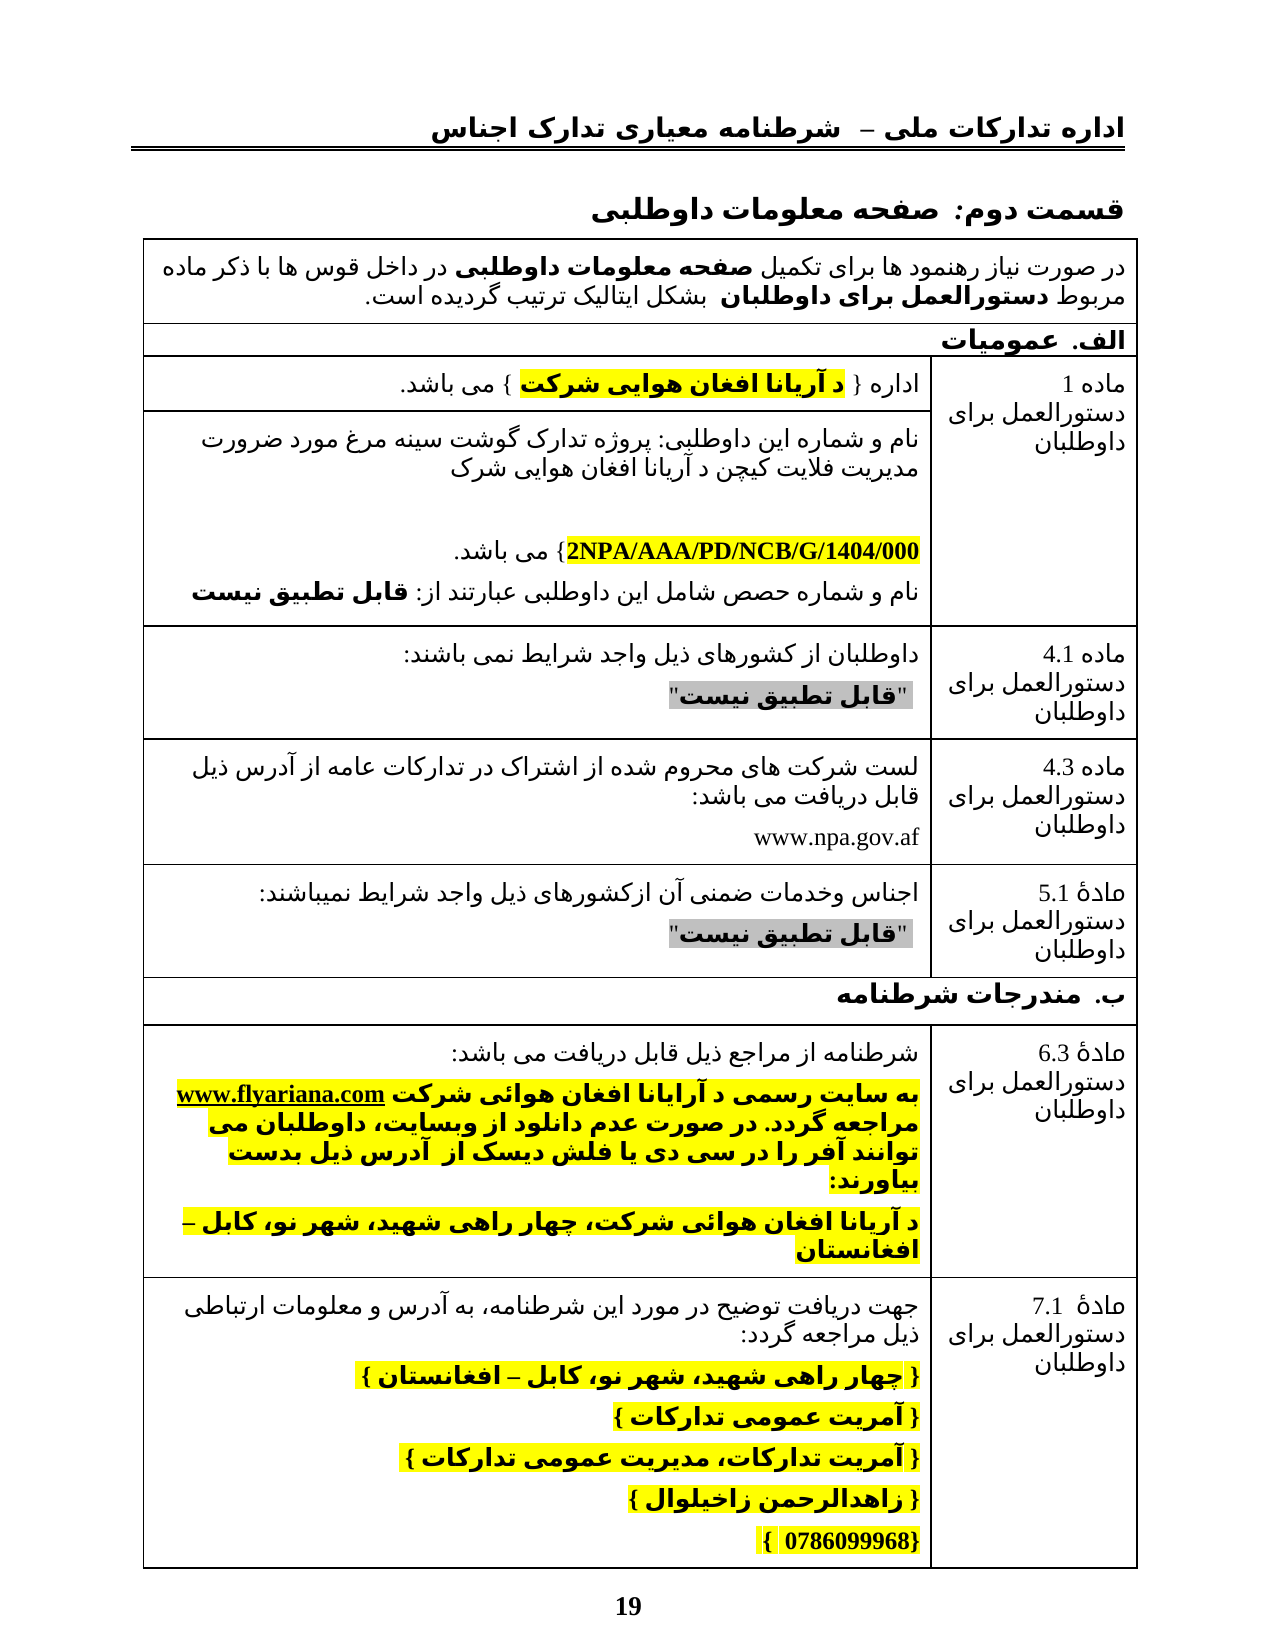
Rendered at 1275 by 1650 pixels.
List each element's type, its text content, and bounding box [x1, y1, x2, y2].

subtitle قسمت دوم: صفحه معلومات داوطلبی [131, 192, 1125, 226]
table_cell الف. عمومیات [144, 324, 1136, 355]
table_cell اجناس وخدمات ضمنی آن ازکشورهای ذیل واجد شرایط نمیباشند: "قابل تطبیق نیست" [144, 865, 930, 976]
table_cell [932, 1278, 1136, 1567]
table_cell داوطلبان از کشورهای ذیل واجد شرایط نمی باشند: "قابل تطبیق نیست" [144, 627, 930, 738]
table_header در صورت نیاز رهنمود ها برای تکمیل صفحه معلومات داوطلبی در داخل قوس ها با ذکر ماده مربوط دستورالعمل برای داوطلبان بشکل ایتالیک ترتیب گردیده است. [144, 240, 1136, 322]
table_cell ماده 1 دستورالعمل برای داوطلبان [932, 357, 1136, 625]
table_cell شرطنامه از مراجع ذیل قابل دریافت می باشد: به سایت رسمی د آرایانا افغان هوائی شرکت www.flyariana.com مراجعه گردد. در صورت عدم دانلود از وبسایت، داوطلبان می توانند آفر را در سی دی یا فلش دیسک از آدرس ذیل بدست بیاورند: د آریانا افغان هوائی شرکت، چهار راهی شهید، شهر نو، کابل – افغانستان [144, 1026, 930, 1277]
table_cell ماده 4.3 دستورالعمل برای داوطلبان [932, 740, 1136, 863]
table_cell ب. مندرجات شرطنامه [144, 978, 1136, 1024]
table_cell مادۀ 5.1 دستورالعمل برای داوطلبان [932, 865, 1136, 976]
table_cell ماده 4.1 دستورالعمل برای داوطلبان [932, 627, 1136, 738]
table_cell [144, 1278, 930, 1567]
table_cell نام و شماره این داوطلبی: پروژه تدارک گوشت سینه مرغ مورد ضرورت مدیریت فلایت کیچن د آریانا افغان هوایی شرک 2NPA/AAA/PD/NCB/G/1404/000} می باشد. نام و شماره حصص شامل این داوطلبی عبارتند از: قابل تطبیق نیست [144, 412, 930, 625]
table_cell اداره { د آریانا افغان هوایی شرکت } می باشد. [144, 357, 930, 410]
table_cell لست شرکت های محروم شده از اشتراک در تدارکات عامه از آدرس ذیل قابل دریافت می باشد: www.npa.gov.af [144, 740, 930, 863]
table_cell مادۀ 6.3 دستورالعمل برای داوطلبان [932, 1026, 1136, 1277]
